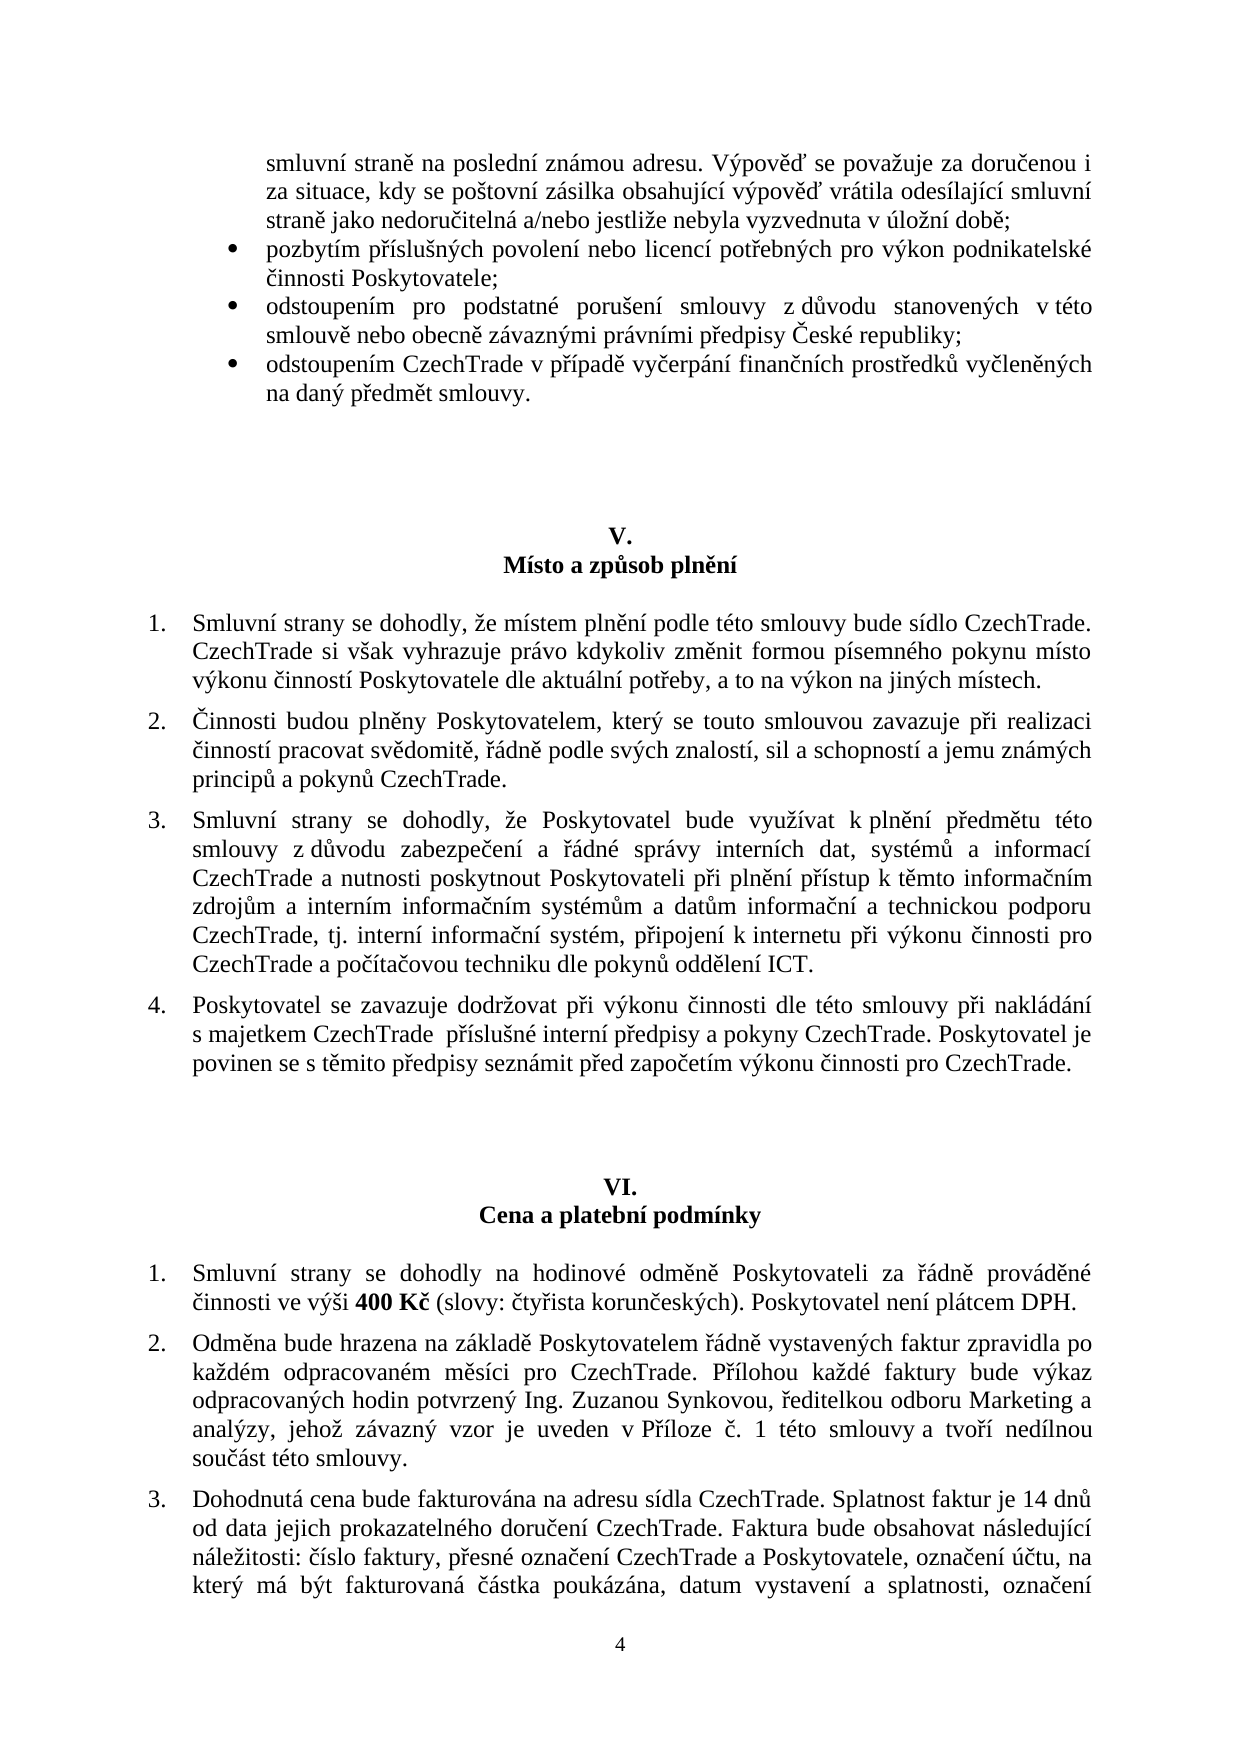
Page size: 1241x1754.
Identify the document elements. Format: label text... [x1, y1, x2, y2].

list Odměna bude hrazena na základě Poskytovatelem řádně vystavených faktur zpravidla po každém odpracovaném měsíci pro CzechTrade. Přílohou každé faktury bude výkaz odpracovaných hodin potvrzený Ing. Zuzanou Synkovou, ředitelkou odboru Marketing a analýzy, jehož závazný vzor je uveden v Příloze č. 1 této smlouvy a tvoří nedílnou součást této smlouvy. [148, 1328, 1093, 1472]
text Místo a způsob plnění [148, 550, 1092, 579]
list Smluvní strany se dohodly, že místem plnění podle této smlouvy bude sídlo CzechTrade. CzechTrade si však vyhrazuje právo kdykoliv změnit formou písemného pokynu místo výkonu činností Poskytovatele dle aktuální potřeby, a to na výkon na jiných místech. [148, 608, 1092, 694]
list Činnosti budou plněny Poskytovatelem, který se touto smlouvou zavazuje při realizaci činností pracovat svědomitě, řádně podle svých znalostí, sil a schopností a jemu známých principů a pokynů CzechTrade. [148, 706, 1092, 793]
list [228, 148, 1092, 234]
list odstoupením pro podstatné porušení smlouvy z důvodu stanovených v této smlouvě nebo obecně závaznými právními předpisy České republiky; [228, 291, 1092, 349]
text Cena a platební podmínky [148, 1200, 1092, 1229]
list odstoupením CzechTrade v případě vyčerpání finančních prostředků vyčleněných na daný předmět smlouvy. [228, 349, 1092, 406]
list Poskytovatel se zavazuje dodržovat při výkonu činnosti dle této smlouvy při nakládání s majetkem CzechTrade příslušné interní předpisy a pokyny CzechTrade. Poskytovatel je povinen se s těmito předpisy seznámit před započetím výkonu činnosti pro CzechTrade. [148, 990, 1092, 1076]
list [148, 1484, 1092, 1599]
text VI. [148, 1172, 1092, 1200]
list pozbytím příslušných povolení nebo licencí potřebných pro výkon podnikatelské činnosti Poskytovatele; [228, 234, 1092, 291]
text V. [148, 521, 1092, 550]
list Smluvní strany se dohodly, že Poskytovatel bude využívat k plnění předmětu této smlouvy z důvodu zabezpečení a řádné správy interních dat, systémů a informací CzechTrade a nutnosti poskytnout Poskytovateli při plnění přístup k těmto informačním zdrojům a interním informačním systémům a datům informační a technickou podporu CzechTrade, tj. interní informační systém, připojení k internetu při výkonu činnosti pro CzechTrade a počítačovou techniku dle pokynů oddělení ICT. [148, 805, 1092, 978]
list Smluvní strany se dohodly na hodinové odměně Poskytovateli za řádně prováděné činnosti ve výši 400 Kč (slovy: čtyřista korunčeských). Poskytovatel není plátcem DPH. [148, 1258, 1092, 1315]
